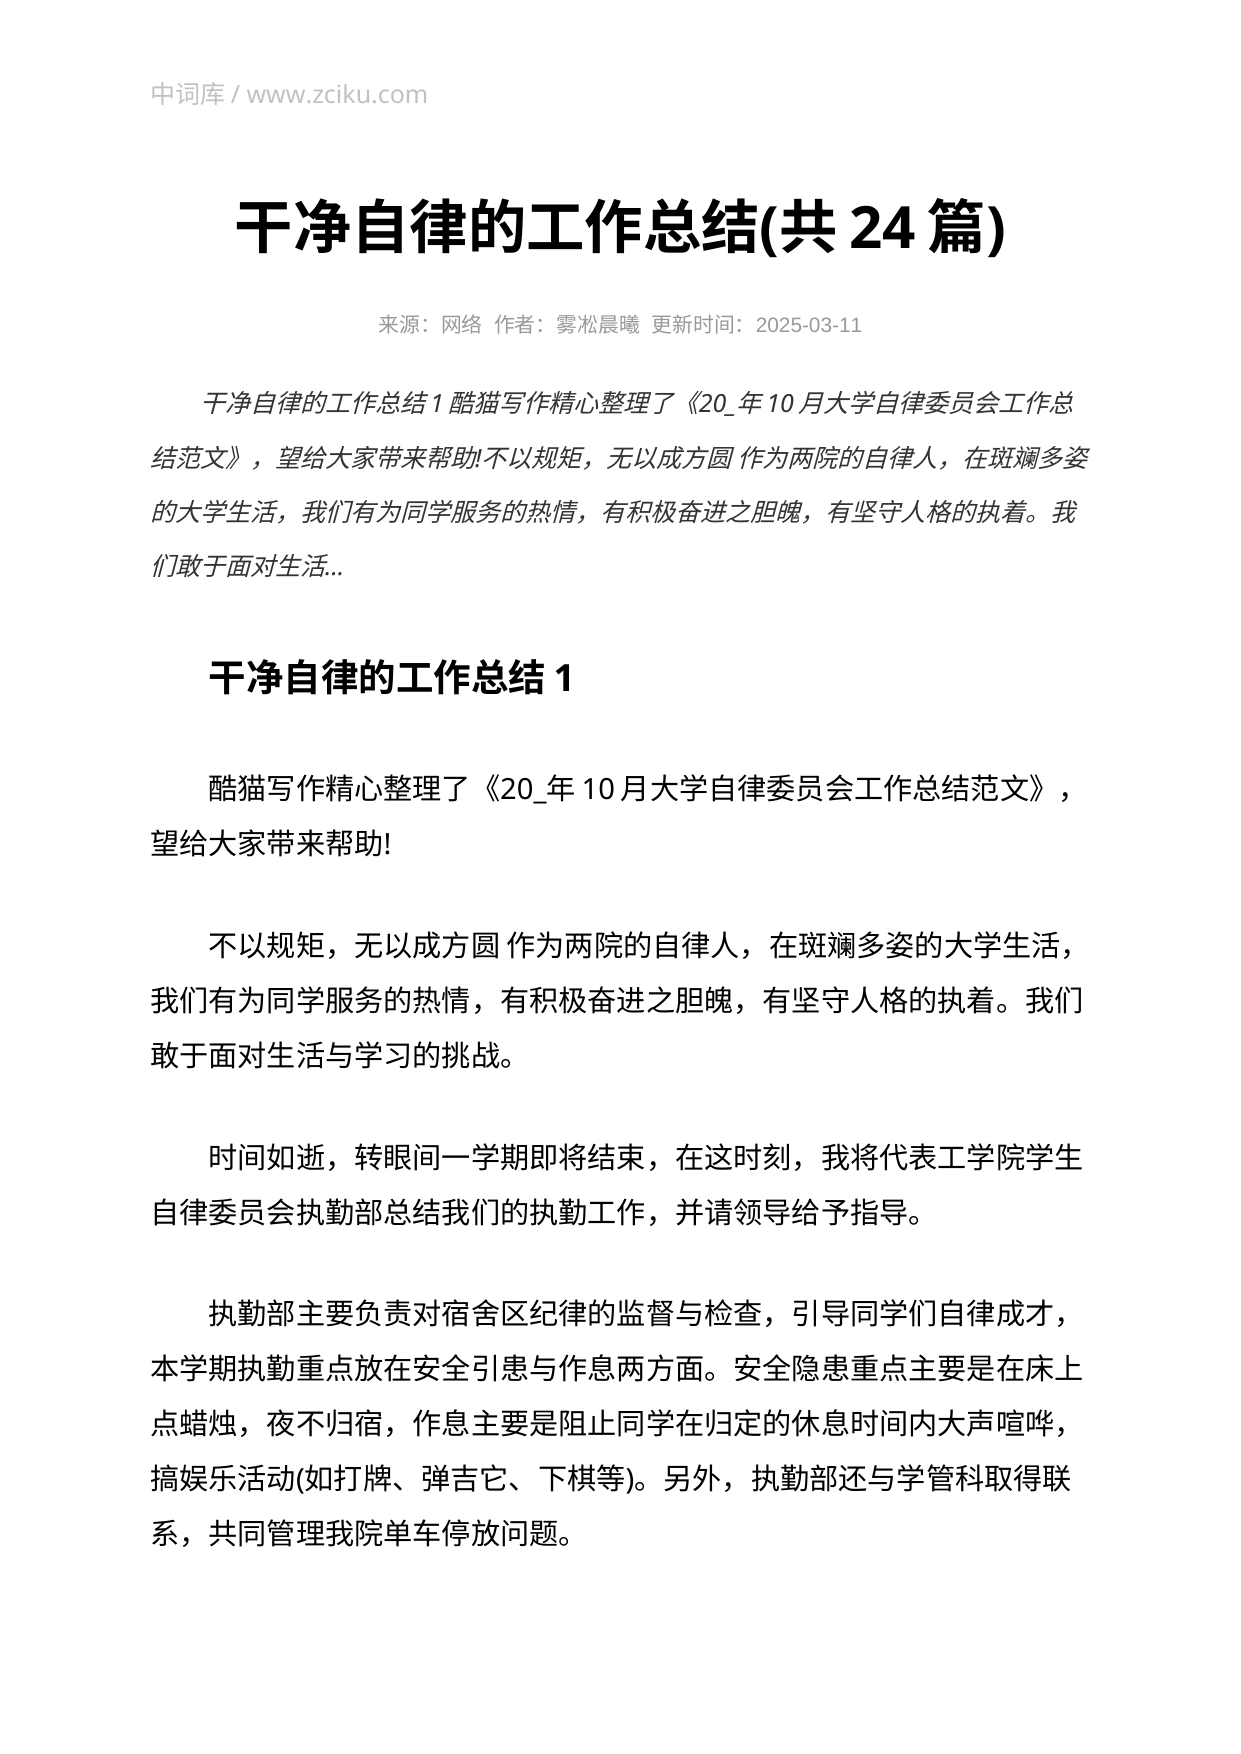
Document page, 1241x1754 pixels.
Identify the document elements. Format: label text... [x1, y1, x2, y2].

subtitle 干净自律的工作总结(共24篇) [150, 181, 1090, 266]
text 执勤部主要负责对宿舍区纪律的监督与检查，引导同学们自律成才，本学期执勤重点放在安全引患与作息两方面。安全隐患重点主要是在床上点蜡烛，夜不归宿，作息主要是阻止同学在归定的休息时间内大声喧哗，搞娱乐活动(如打牌、弹吉它、下棋等)。另外，执勤部还与学管科取得联系，共同管理我院单车停放问题。 [150, 1291, 1090, 1553]
text 干净自律的工作总结1酷猫写作精心整理了《20_年10月大学自律委员会工作总结范文》，望给大家带来帮助!不以规矩，无以成方圆 作为两院的自律人，在斑斓多姿的大学生活，我们有为同学服务的热情，有积极奋进之胆魄，有坚守人格的执着。我们敢于面对生活... [150, 384, 1090, 583]
text 时间如逝，转眼间一学期即将结束，在这时刻，我将代表工学院学生自律委员会执勤部总结我们的执勤工作，并请领导给予指导。 [150, 1134, 1090, 1231]
text 不以规矩，无以成方圆 作为两院的自律人，在斑斓多姿的大学生活，我们有为同学服务的热情，有积极奋进之胆魄，有坚守人格的执着。我们敢于面对生活与学习的挑战。 [150, 923, 1090, 1075]
text 干净自律的工作总结1 [150, 648, 1090, 703]
text 酷猫写作精心整理了《20_年10月大学自律委员会工作总结范文》，望给大家带来帮助! [150, 766, 1090, 863]
text 来源：网络 作者：雾凇晨曦 更新时间：2025-03-11 [150, 313, 1090, 337]
